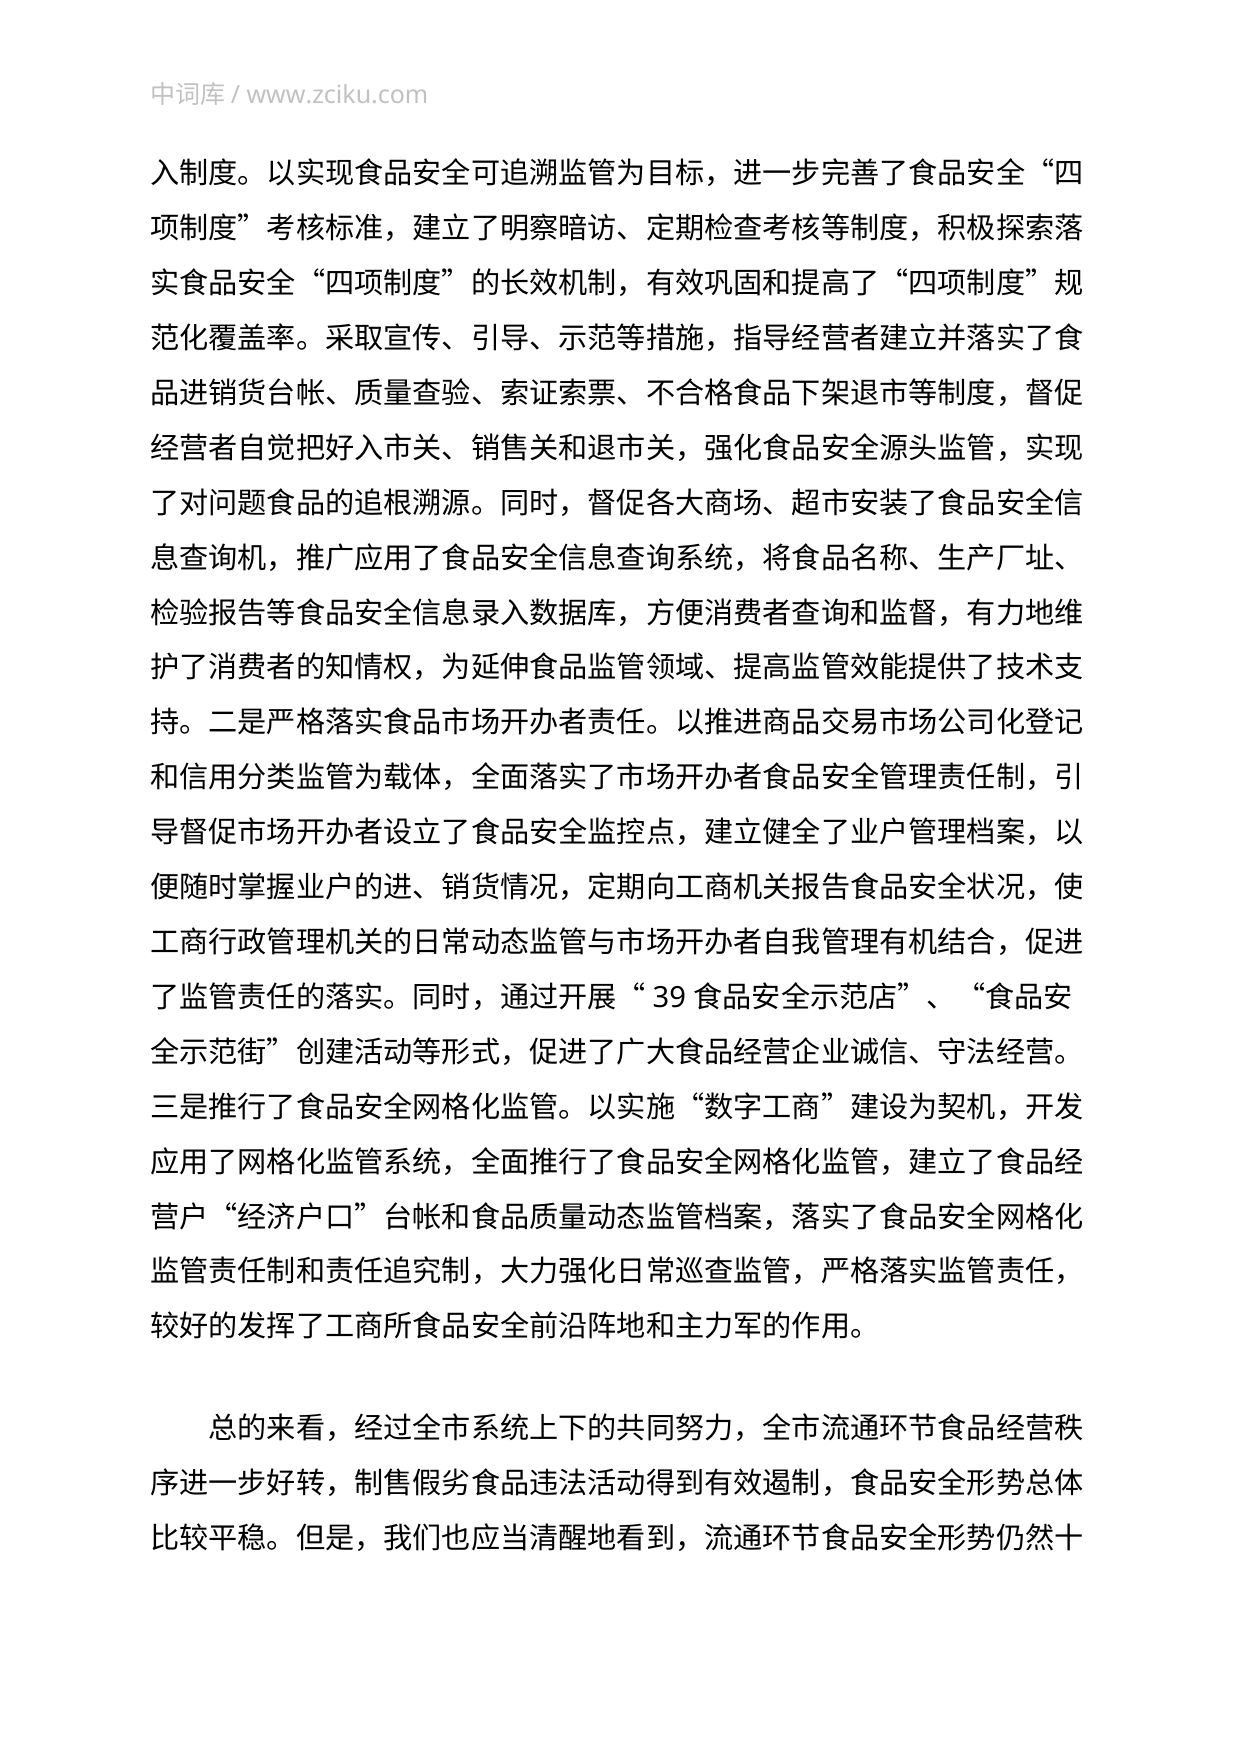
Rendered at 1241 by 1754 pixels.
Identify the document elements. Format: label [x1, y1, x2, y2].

text [150, 150, 1090, 1345]
text [150, 1405, 1090, 1557]
